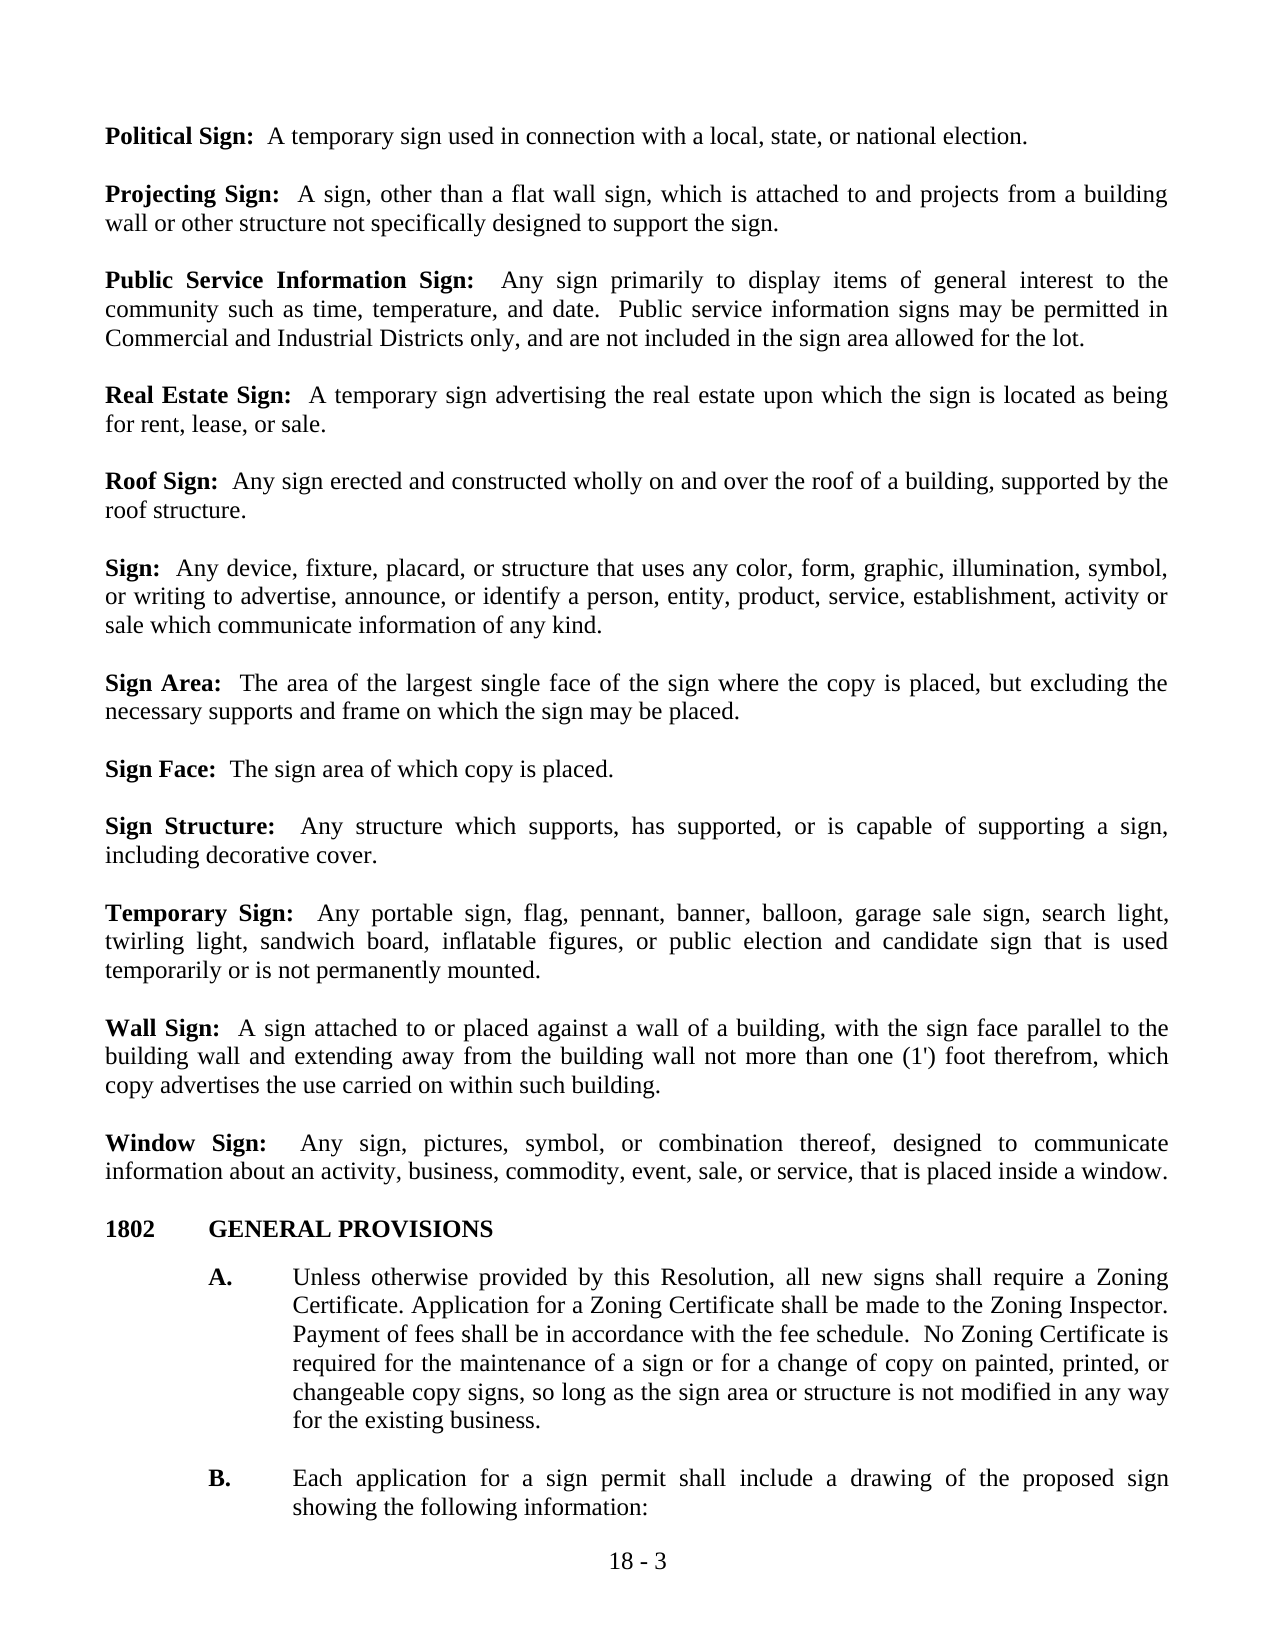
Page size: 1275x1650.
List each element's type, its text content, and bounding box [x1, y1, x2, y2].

text Wall Sign: A sign attached to or placed against a wall of a building, with the sign face parallel to the building wall and extending away from the building wall not more than one (1') foot therefrom, which copy advertises the use carried on within such building. [105, 1013, 1170, 1099]
text Window Sign: Any sign, pictures, symbol, or combination thereof, designed to communicate information about an activity, business, commodity, event, sale, or service, that is placed inside a window. [105, 1128, 1170, 1185]
text Political Sign: A temporary sign used in connection with a local, state, or national election. [105, 121, 1170, 150]
text Sign Structure: Any structure which supports, has supported, or is capable of supporting a sign, including decorative cover. [105, 811, 1170, 869]
text Public Service Information Sign: Any sign primarily to display items of general interest to the community such as time, temperature, and date. Public service information signs may be permitted in Commercial and Industrial Districts only, and are not included in the sign area allowed for the lot. [105, 265, 1170, 351]
text Sign Face: The sign area of which copy is placed. [105, 754, 1170, 783]
text Sign Area: The area of the largest single face of the sign where the copy is placed, but excluding the necessary supports and frame on which the sign may be placed. [105, 668, 1170, 725]
text B. Each application for a sign permit shall include a drawing of the proposed sign showing the following information: [208, 1463, 1170, 1521]
text A. Unless otherwise provided by this Resolution, all new signs shall require a Zoning Certificate. Application for a Zoning Certificate shall be made to the Zoning Inspector. Payment of fees shall be in accordance with the fee schedule. No Zoning Certificate is required for the maintenance of a sign or for a change of copy on painted, printed, or changeable copy signs, so long as the sign area or structure is not modified in any way for the existing business. [105, 1262, 1170, 1434]
text Real Estate Sign: A temporary sign advertising the real estate upon which the sign is located as being for rent, lease, or sale. [105, 380, 1170, 438]
text Projecting Sign: A sign, other than a flat wall sign, which is attached to and projects from a building wall or other structure not specifically designed to support the sign. [105, 179, 1170, 236]
subtitle 1802 GENERAL PROVISIONS [105, 1214, 1170, 1243]
text Sign: Any device, fixture, placard, or structure that uses any color, form, graphic, illumination, symbol, or writing to advertise, announce, or identify a person, entity, product, service, establishment, activity or sale which communicate information of any kind. [105, 553, 1170, 639]
text Temporary Sign: Any portable sign, flag, pennant, banner, balloon, garage sale sign, search light, twirling light, sandwich board, inflatable figures, or public election and candidate sign that is used temporarily or is not permanently mounted. [105, 898, 1170, 984]
text Roof Sign: Any sign erected and constructed wholly on and over the roof of a building, supported by the roof structure. [105, 466, 1170, 524]
